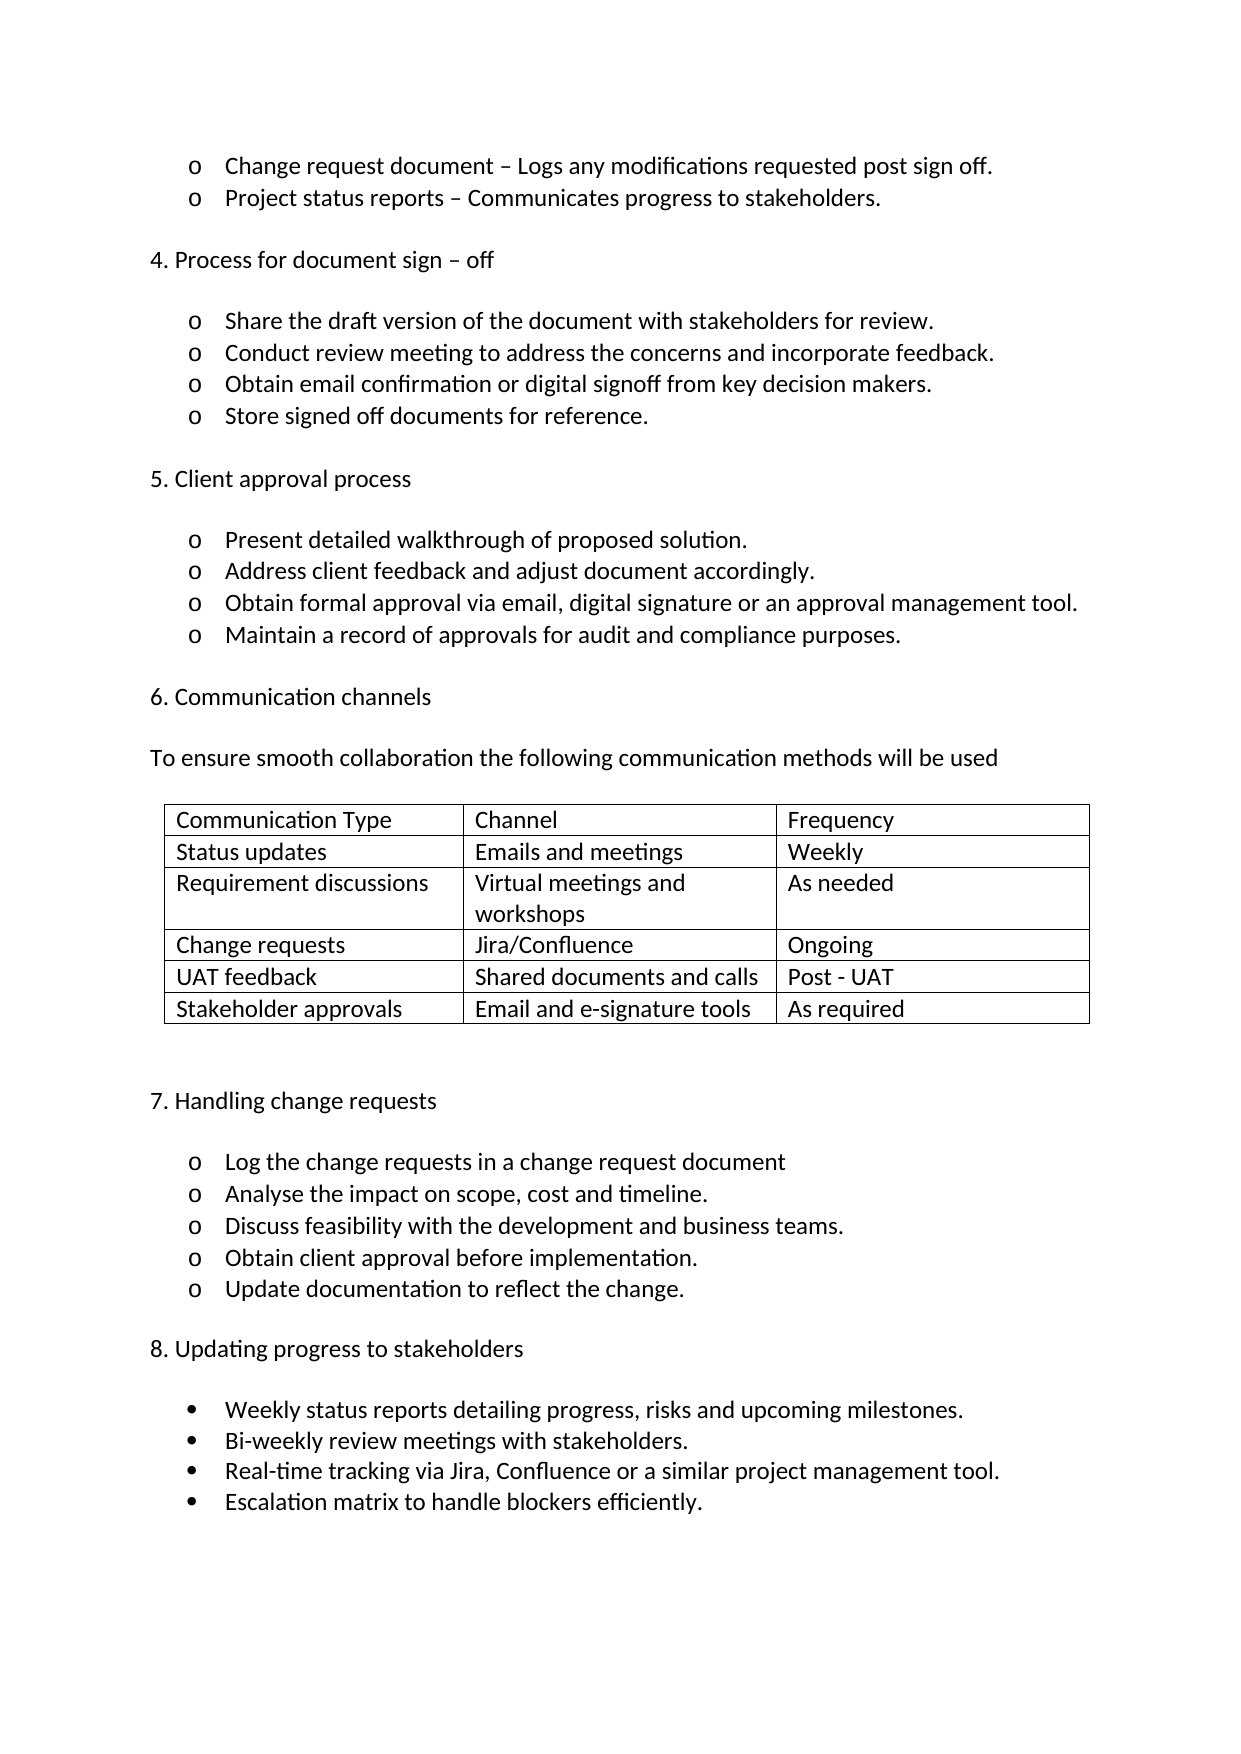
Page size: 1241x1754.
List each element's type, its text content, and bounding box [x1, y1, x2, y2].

text 7. Handling change requests [150, 1085, 1090, 1116]
list Obtain formal approval via email, digital signature or an approval management tool. [187, 587, 1090, 619]
table_cell Requirement discussions [165, 868, 463, 929]
table_cell As needed [777, 868, 1089, 929]
table_cell Jira/Confluence [464, 930, 776, 960]
table_cell UAT feedback [165, 961, 463, 992]
list Share the draft version of the document with stakeholders for review. [187, 305, 1090, 337]
list Obtain client approval before implementation. [187, 1242, 1090, 1273]
list Project status reports – Communicates progress to stakeholders. [187, 182, 1090, 213]
list Discuss feasibility with the development and business teams. [187, 1210, 1090, 1242]
text To ensure smooth collaboration the following communication methods will be used [150, 742, 1090, 773]
text 4. Process for document sign – off [150, 244, 1090, 274]
table_cell Emails and meetings [464, 836, 776, 867]
text 8. Updating progress to stakeholders [150, 1333, 1090, 1364]
list Maintain a record of approvals for audit and compliance purposes. [187, 619, 1090, 651]
list Weekly status reports detailing progress, risks and upcoming milestones. [187, 1394, 1090, 1425]
table_cell Post - UAT [777, 961, 1089, 992]
list Analyse the impact on scope, cost and timeline. [187, 1178, 1090, 1210]
list Conduct review meeting to address the concerns and incorporate feedback. [187, 337, 1090, 369]
list Store signed off documents for reference. [187, 400, 1090, 432]
list Obtain email confirmation or digital signoff from key decision makers. [187, 369, 1090, 400]
list Log the change requests in a change request document [187, 1146, 1090, 1178]
table_cell Shared documents and calls [464, 961, 776, 992]
table_cell Weekly [777, 836, 1089, 867]
list Address client feedback and adjust document accordingly. [187, 556, 1090, 587]
text 5. Client approval process [150, 463, 1090, 493]
list Present detailed walkthrough of proposed solution. [187, 524, 1090, 556]
table_cell Change requests [165, 930, 463, 960]
table_cell Ongoing [777, 930, 1089, 960]
list Update documentation to reflect the change. [187, 1273, 1090, 1305]
table_header Communication Type [165, 805, 463, 835]
table_cell Status updates [165, 836, 463, 867]
table_header Frequency [777, 805, 1089, 835]
table_cell Email and e-signature tools [464, 993, 776, 1023]
table_header Channel [464, 805, 776, 835]
list Real-time tracking via Jira, Confluence or a similar project management tool. [187, 1455, 1090, 1486]
table_cell Stakeholder approvals [165, 993, 463, 1023]
list Escalation matrix to handle blockers efficiently. [187, 1486, 1090, 1516]
text 6. Communication channels [150, 681, 1090, 712]
list Change request document – Logs any modifications requested post sign off. [187, 150, 1090, 182]
list Bi-weekly review meetings with stakeholders. [187, 1425, 1090, 1455]
table_cell Virtual meetings and workshops [464, 868, 776, 929]
table_cell As required [777, 993, 1089, 1023]
